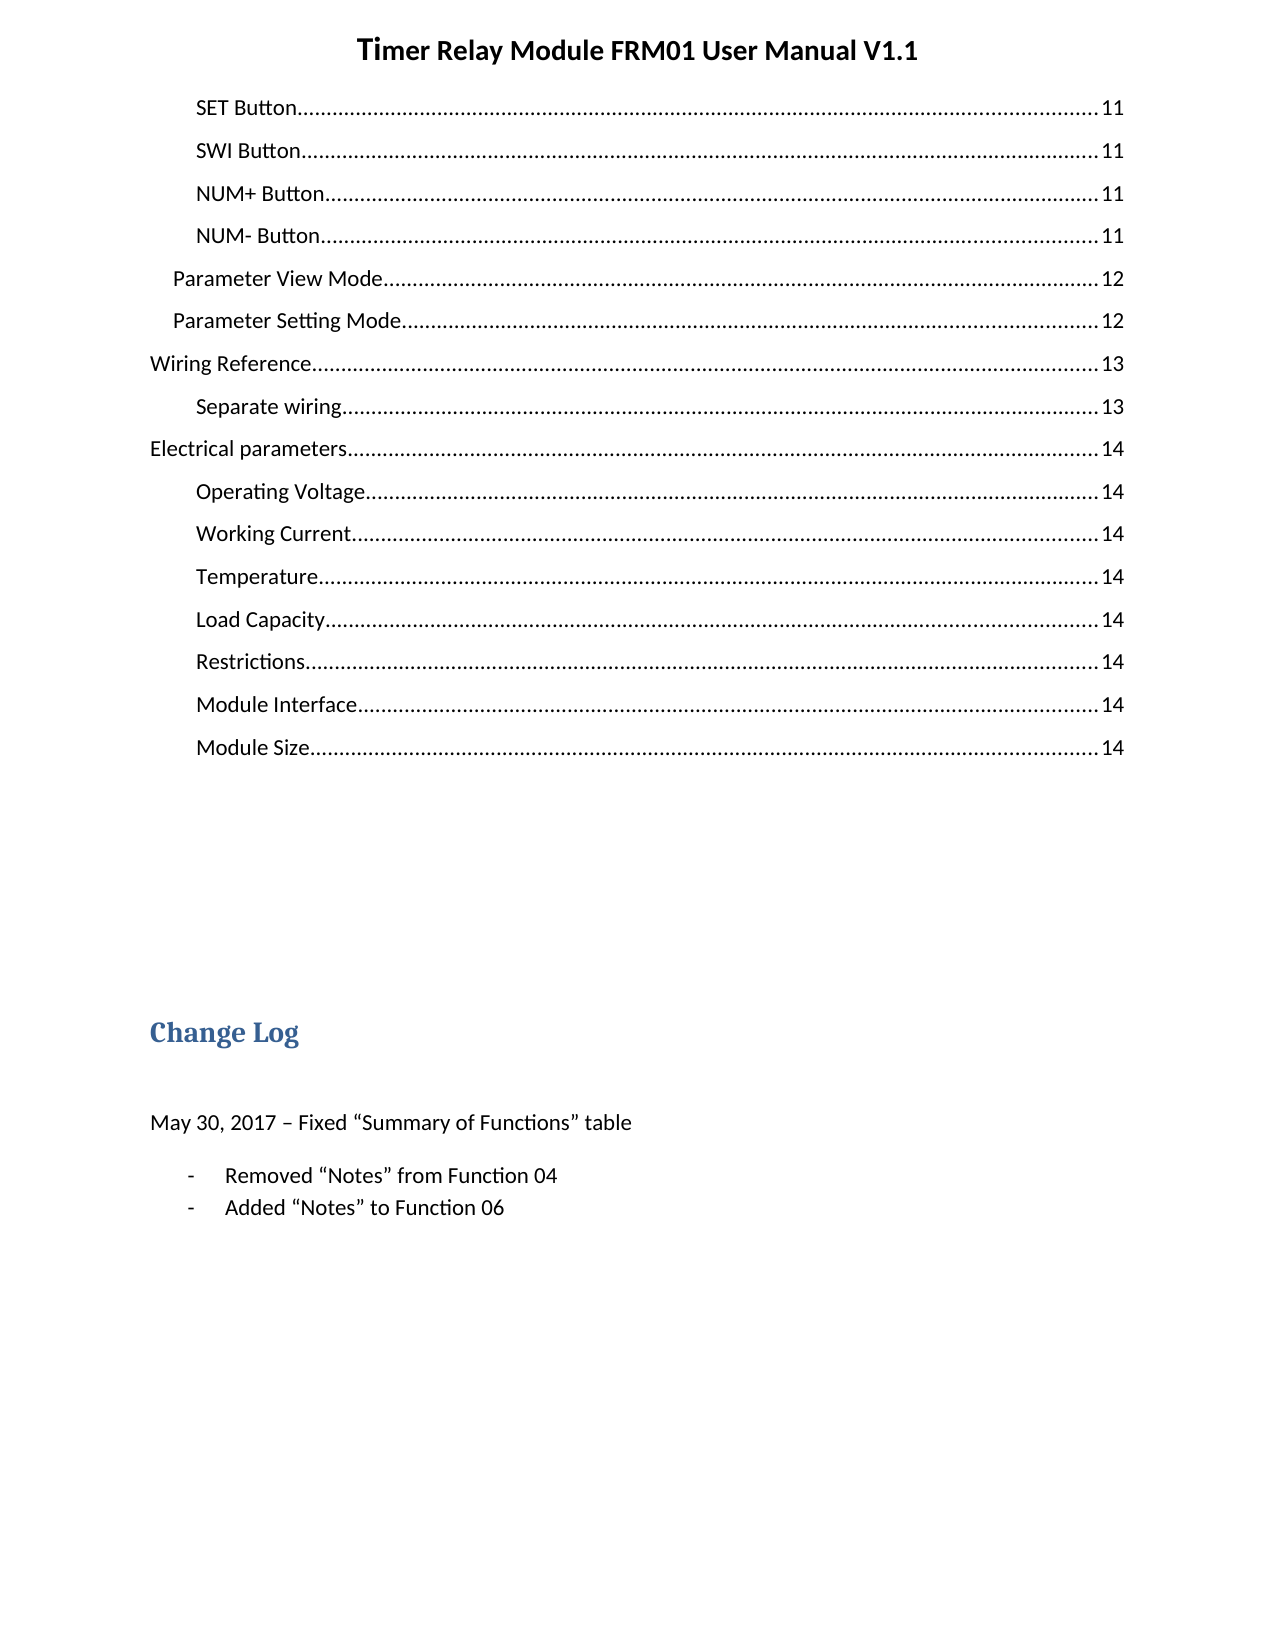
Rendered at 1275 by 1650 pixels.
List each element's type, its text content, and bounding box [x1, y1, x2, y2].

text May 30, 2017 – Fixed “Summary of Functions” table [150, 1108, 1125, 1136]
subtitle Change Log [150, 1016, 1125, 1050]
list Added “Notes” to Function 06 [187, 1193, 1125, 1221]
list Removed “Notes” from Function 04 [187, 1161, 1125, 1189]
